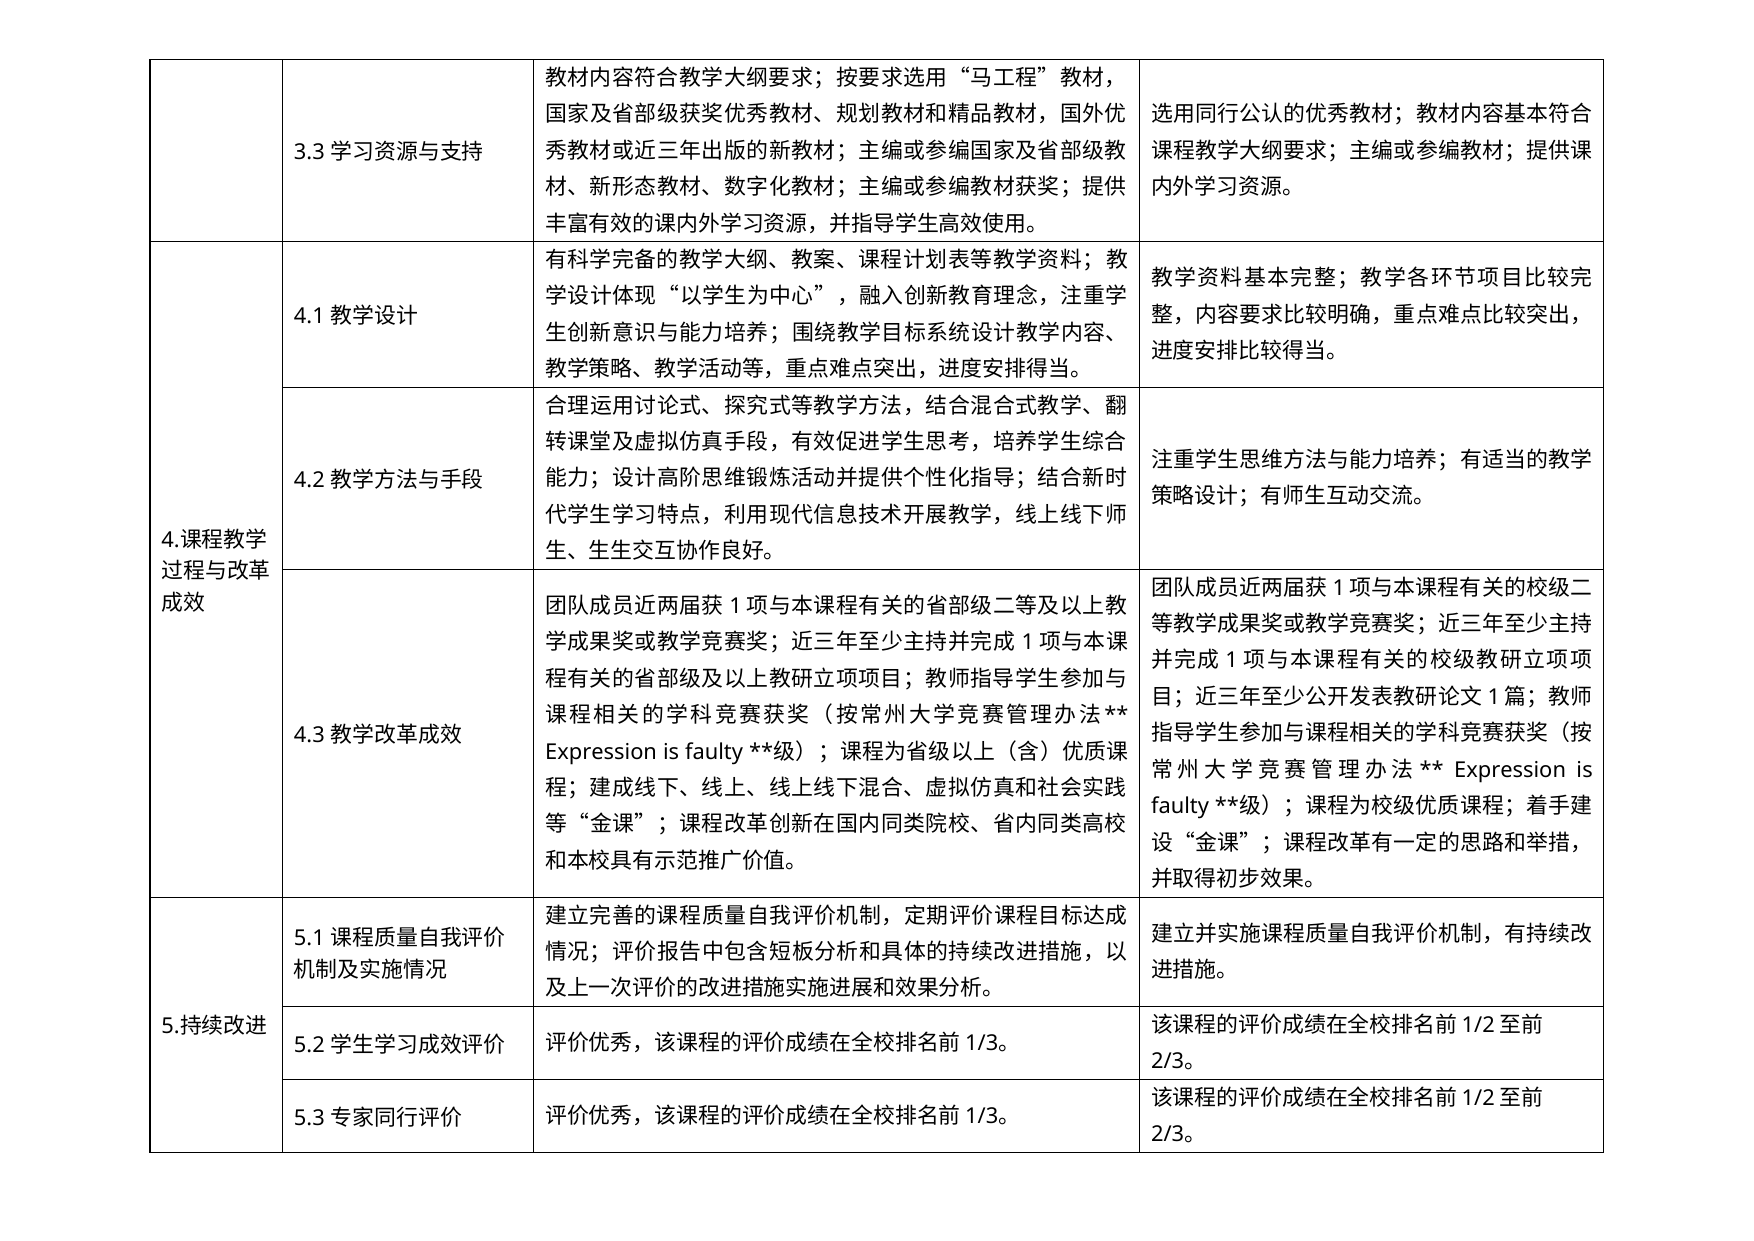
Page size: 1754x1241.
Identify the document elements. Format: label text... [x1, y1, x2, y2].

table_cell 4.3 教学改革成效 [283, 570, 533, 897]
table_cell 5.1 课程质量自我评价机制及实施情况 [283, 898, 533, 1006]
table_cell 教材内容符合教学大纲要求；按要求选用“马工程”教材，国家及省部级获奖优秀教材、规划教材和精品教材，国外优秀教材或近三年出版的新教材；主编或参编国家及省部级教材、新形态教材、数字化教材；主编或参编教材获奖；提供丰富有效的课内外学习资源，并指导学生高效使用。 [534, 60, 1139, 241]
table_cell 4.1 教学设计 [283, 242, 533, 387]
table_cell 该课程的评价成绩在全校排名前1/2至前2/3。 [1140, 1007, 1603, 1079]
table_cell 团队成员近两届获1项与本课程有关的省部级二等及以上教学成果奖或教学竞赛奖；近三年至少主持并完成1项与本课程有关的省部级及以上教研立项项目；教师指导学生参加与课程相关的学科竞赛获奖（按常州大学竞赛管理办法I级）；课程为省级以上（含）优质课程；建成线下、线上、线上线下混合、虚拟仿真和社会实践等“金课”；课程改革创新在国内同类院校、省内同类高校和本校具有示范推广价值。 [534, 570, 1139, 897]
table_cell 注重学生思维方法与能力培养；有适当的教学策略设计；有师生互动交流。 [1140, 388, 1603, 569]
table_cell 评价优秀，该课程的评价成绩在全校排名前1/3。 [534, 1007, 1139, 1079]
table_cell 建立完善的课程质量自我评价机制，定期评价课程目标达成情况；评价报告中包含短板分析和具体的持续改进措施，以及上一次评价的改进措施实施进展和效果分析。 [534, 898, 1139, 1006]
table_cell 5.持续改进 [151, 898, 282, 1152]
table_cell 5.3 专家同行评价 [283, 1080, 533, 1152]
table_cell 建立并实施课程质量自我评价机制，有持续改进措施。 [1140, 898, 1603, 1006]
table_cell 合理运用讨论式、探究式等教学方法，结合混合式教学、翻转课堂及虚拟仿真手段，有效促进学生思考，培养学生综合能力；设计高阶思维锻炼活动并提供个性化指导；结合新时代学生学习特点，利用现代信息技术开展教学，线上线下师生、生生交互协作良好。 [534, 388, 1139, 569]
table_cell 评价优秀，该课程的评价成绩在全校排名前1/3。 [534, 1080, 1139, 1152]
table_cell 团队成员近两届获1项与本课程有关的校级二等教学成果奖或教学竞赛奖；近三年至少主持并完成1项与本课程有关的校级教研立项项目；近三年至少公开发表教研论文1篇；教师指导学生参加与课程相关的学科竞赛获奖（按常州大学竞赛管理办法III级）；课程为校级优质课程；着手建设“金课”；课程改革有一定的思路和举措，并取得初步效果。 [1140, 570, 1603, 897]
table_cell 3.3 学习资源与支持 [283, 60, 533, 241]
table_cell 该课程的评价成绩在全校排名前1/2至前2/3。 [1140, 1080, 1603, 1152]
table_cell 4.2 教学方法与手段 [283, 388, 533, 569]
table_cell 有科学完备的教学大纲、教案、课程计划表等教学资料；教学设计体现“以学生为中心”，融入创新教育理念，注重学生创新意识与能力培养；围绕教学目标系统设计教学内容、教学策略、教学活动等，重点难点突出，进度安排得当。 [534, 242, 1139, 387]
table_cell 教学资料基本完整；教学各环节项目比较完整，内容要求比较明确，重点难点比较突出，进度安排比较得当。 [1140, 242, 1603, 387]
table_cell 选用同行公认的优秀教材；教材内容基本符合课程教学大纲要求；主编或参编教材；提供课内外学习资源。 [1140, 60, 1603, 241]
table_cell 5.2 学生学习成效评价 [283, 1007, 533, 1079]
table_cell 4.课程教学过程与改革成效 [151, 242, 282, 897]
